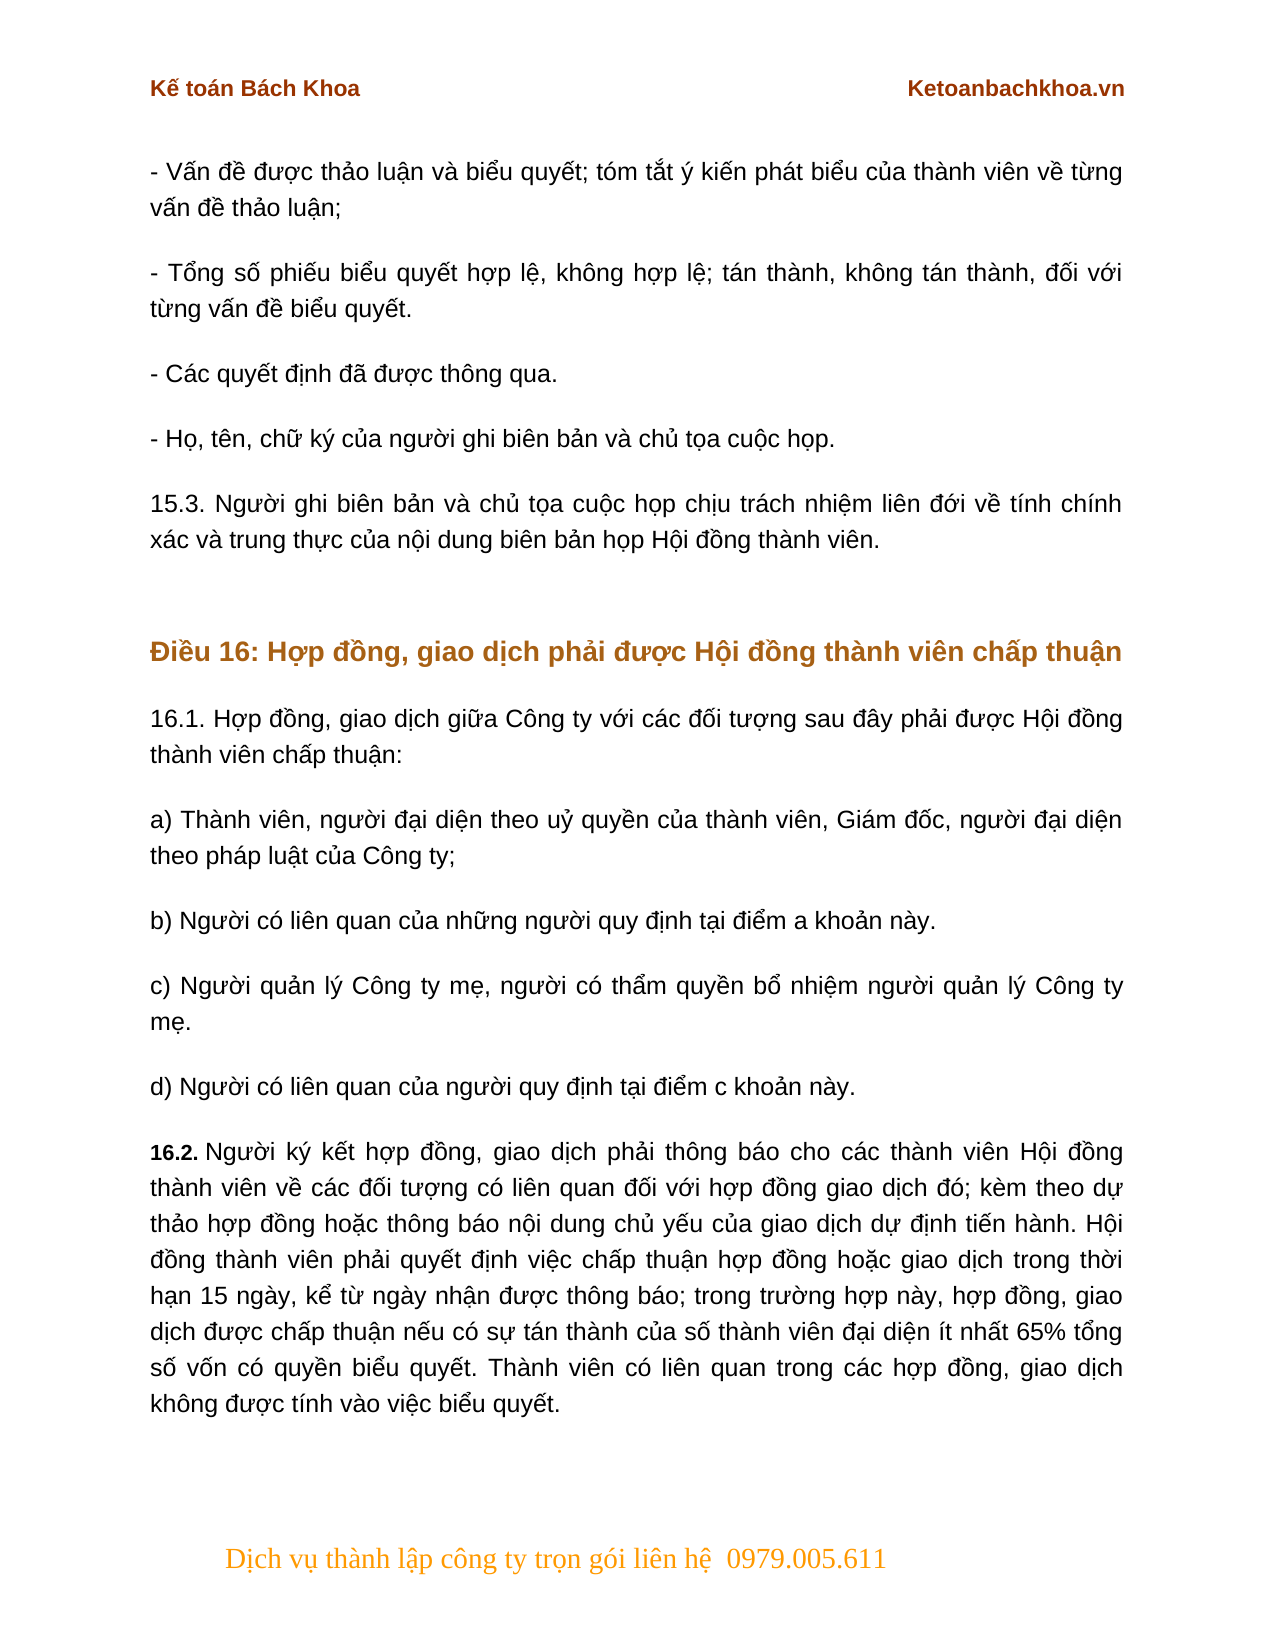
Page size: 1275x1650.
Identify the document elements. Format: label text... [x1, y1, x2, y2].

text 16.1. Hợp đồng, giao dịch giữa Công ty với các đối tượng sau đây phải được Hội đồng thành viên chấp thuận: [150, 697, 1125, 769]
text - Họ, tên, chữ ký của người ghi biên bản và chủ tọa cuộc họp. [150, 417, 1125, 453]
text 16.2. Người ký kết hợp đồng, giao dịch phải thông báo cho các thành viên Hội đồng thành viên về các đối tượng có liên quan đối với hợp đồng giao dịch đó; kèm theo dự thảo hợp đồng hoặc thông báo nội dung chủ yếu của giao dịch dự định tiến hành. Hội đồng thành viên phải quyết định việc chấp thuận hợp đồng hoặc giao dịch trong thời hạn 15 ngày, kể từ ngày nhận được thông báo; trong trường hợp này, hợp đồng, giao dịch được chấp thuận nếu có sự tán thành của số thành viên đại diện ít nhất 65% tổng số vốn có quyền biểu quyết. Thành viên có liên quan trong các hợp đồng, giao dịch không được tính vào việc biểu quyết. [150, 1130, 1125, 1418]
text - Vấn đề được thảo luận và biểu quyết; tóm tắt ý kiến phát biểu của thành viên về từng vấn đề thảo luận; [150, 150, 1125, 222]
text 15.3. Người ghi biên bản và chủ tọa cuộc họp chịu trách nhiệm liên đới về tính chính xác và trung thực của nội dung biên bản họp Hội đồng thành viên. [150, 482, 1125, 554]
text - Tổng số phiếu biểu quyết hợp lệ, không hợp lệ; tán thành, không tán thành, đối với từng vấn đề biểu quyết. [150, 251, 1125, 323]
text - Các quyết định đã được thông qua. [150, 352, 1125, 388]
subtitle Điều 16: Hợp đồng, giao dịch phải được Hội đồng thành viên chấp thuận [150, 629, 1125, 668]
text a) Thành viên, người đại diện theo uỷ quyền của thành viên, Giám đốc, người đại diện theo pháp luật của Công ty; [150, 798, 1125, 870]
text c) Người quản lý Công ty mẹ, người có thẩm quyền bổ nhiệm người quản lý Công ty mẹ. [150, 964, 1125, 1036]
text d) Người có liên quan của người quy định tại điểm c khoản này. [150, 1065, 1125, 1101]
text b) Người có liên quan của những người quy định tại điểm a khoản này. [150, 899, 1125, 935]
